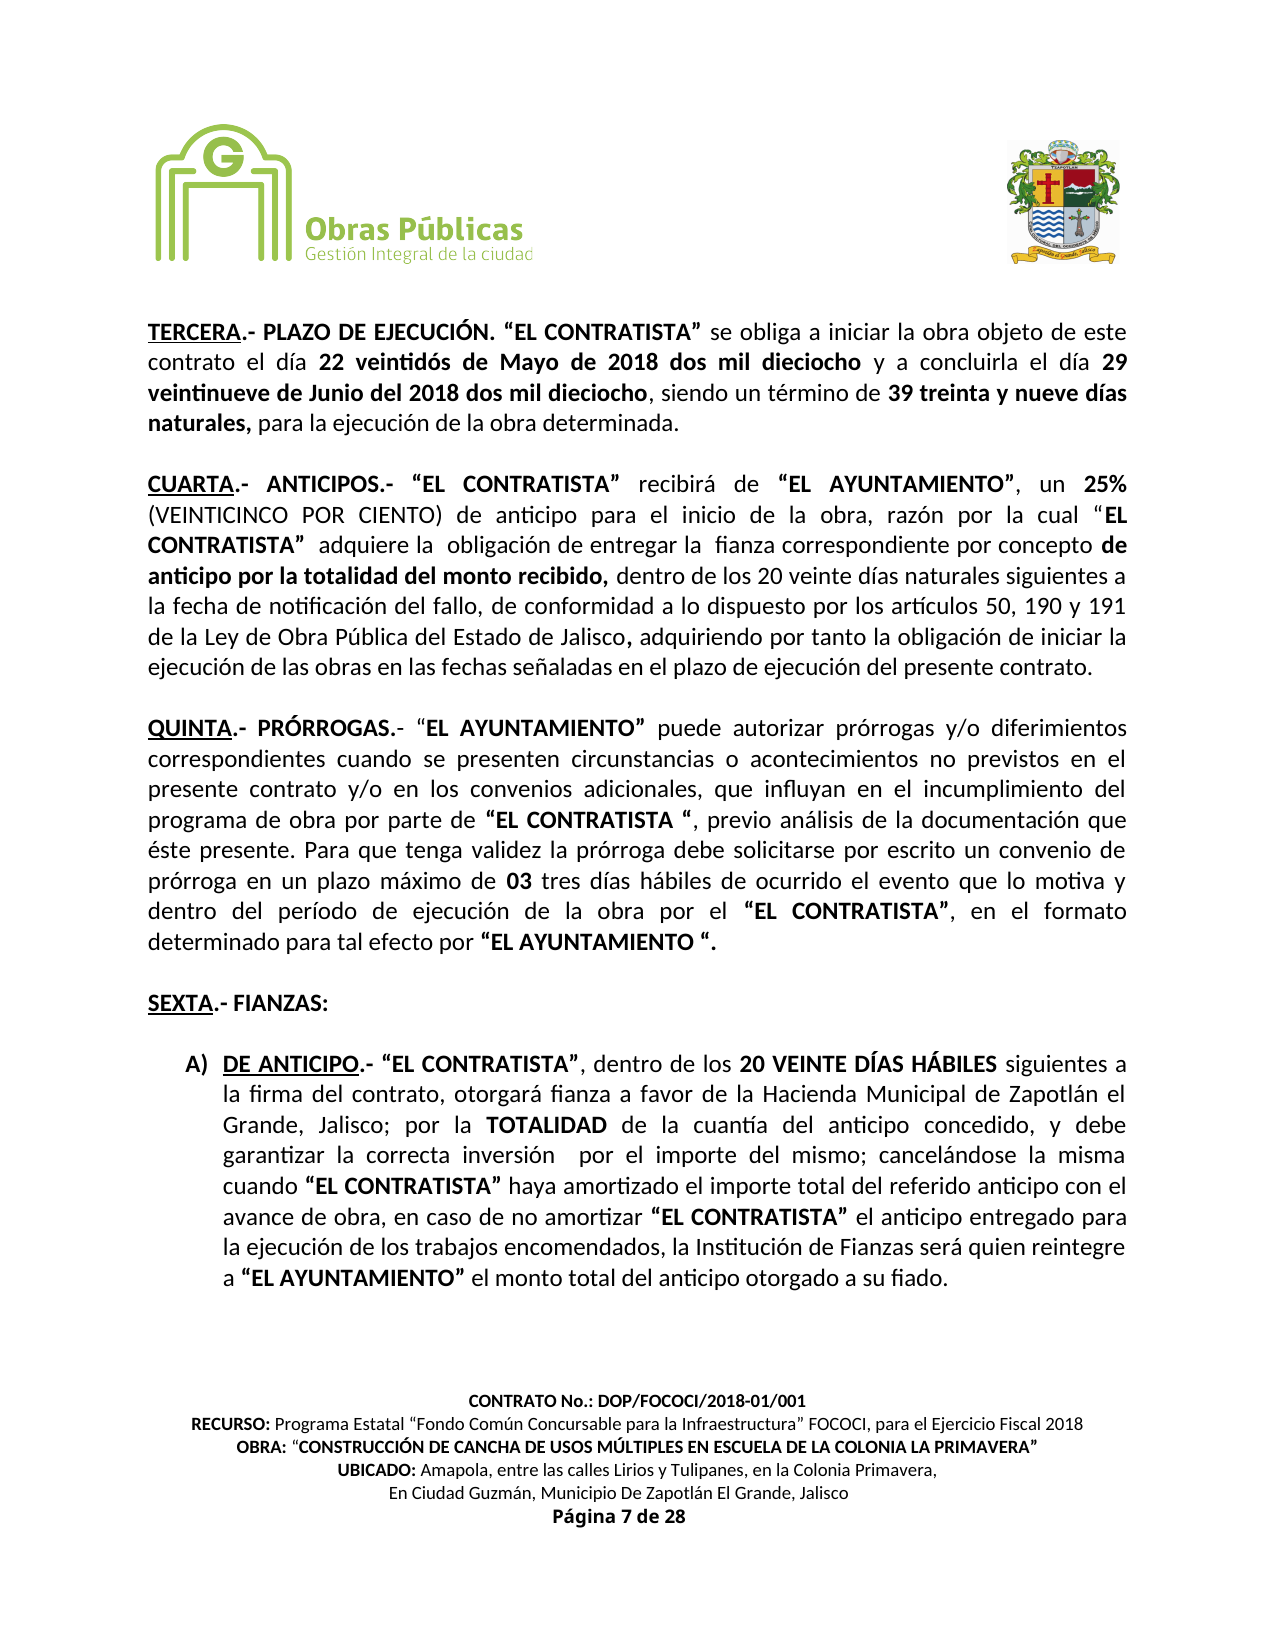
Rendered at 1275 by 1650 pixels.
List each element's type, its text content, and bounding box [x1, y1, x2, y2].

text QUINTA.- PRÓRROGAS.- “EL AYUNTAMIENTO” puede autorizar prórrogas y/o diferimientos correspondientes cuando se presenten circunstancias o acontecimientos no previstos en el presente contrato y/o en los convenios adicionales, que influyan en el incumplimiento del programa de obra por parte de “EL CONTRATISTA “, previo análisis de la documentación que éste presente. Para que tenga validez la prórroga debe solicitarse por escrito un convenio de prórroga en un plazo máximo de 03 tres días hábiles de ocurrido el evento que lo motiva y dentro del período de ejecución de la obra por el “EL CONTRATISTA”, en el formato determinado para tal efecto por “EL AYUNTAMIENTO “. [148, 712, 1127, 957]
text CUARTA.- ANTICIPOS.- “EL CONTRATISTA” recibirá de “EL AYUNTAMIENTO”, un 25% (VEINTICINCO POR CIENTO) de anticipo para el inicio de la obra, razón por la cual “EL CONTRATISTA” adquiere la obligación de entregar la fianza correspondiente por concepto de anticipo por la totalidad del monto recibido, dentro de los 20 veinte días naturales siguientes a la fecha de notificación del fallo, de conformidad a lo dispuesto por los artículos 50, 190 y 191 de la Ley de Obra Pública del Estado de Jalisco, adquiriendo por tanto la obligación de iniciar la ejecución de las obras en las fechas señaladas en el plazo de ejecución del presente contrato. [148, 468, 1127, 682]
list DE ANTICIPO.- “EL CONTRATISTA”, dentro de los 20 VEINTE DÍAS HÁBILES siguientes a la firma del contrato, otorgará fianza a favor de la Hacienda Municipal de Zapotlán el Grande, Jalisco; por la TOTALIDAD de la cuantía del anticipo concedido, y debe garantizar la correcta inversión por el importe del mismo; cancelándose la misma cuando “EL CONTRATISTA” haya amortizado el importe total del referido anticipo con el avance de obra, en caso de no amortizar “EL CONTRATISTA” el anticipo entregado para la ejecución de los trabajos encomendados, la Institución de Fianzas será quien reintegre a “EL AYUNTAMIENTO” el monto total del anticipo otorgado a su fiado. [185, 1048, 1127, 1292]
picture [1007, 140, 1120, 264]
picture [155, 124, 533, 264]
text TERCERA.- PLAZO DE EJECUCIÓN. “EL CONTRATISTA” se obliga a iniciar la obra objeto de este contrato el día 22 veintidós de Mayo de 2018 dos mil dieciocho y a concluirla el día 29 veintinueve de Junio del 2018 dos mil dieciocho, siendo un término de 39 treinta y nueve días naturales, para la ejecución de la obra determinada. [148, 316, 1127, 438]
text SEXTA.- FIANZAS: [148, 987, 1127, 1018]
